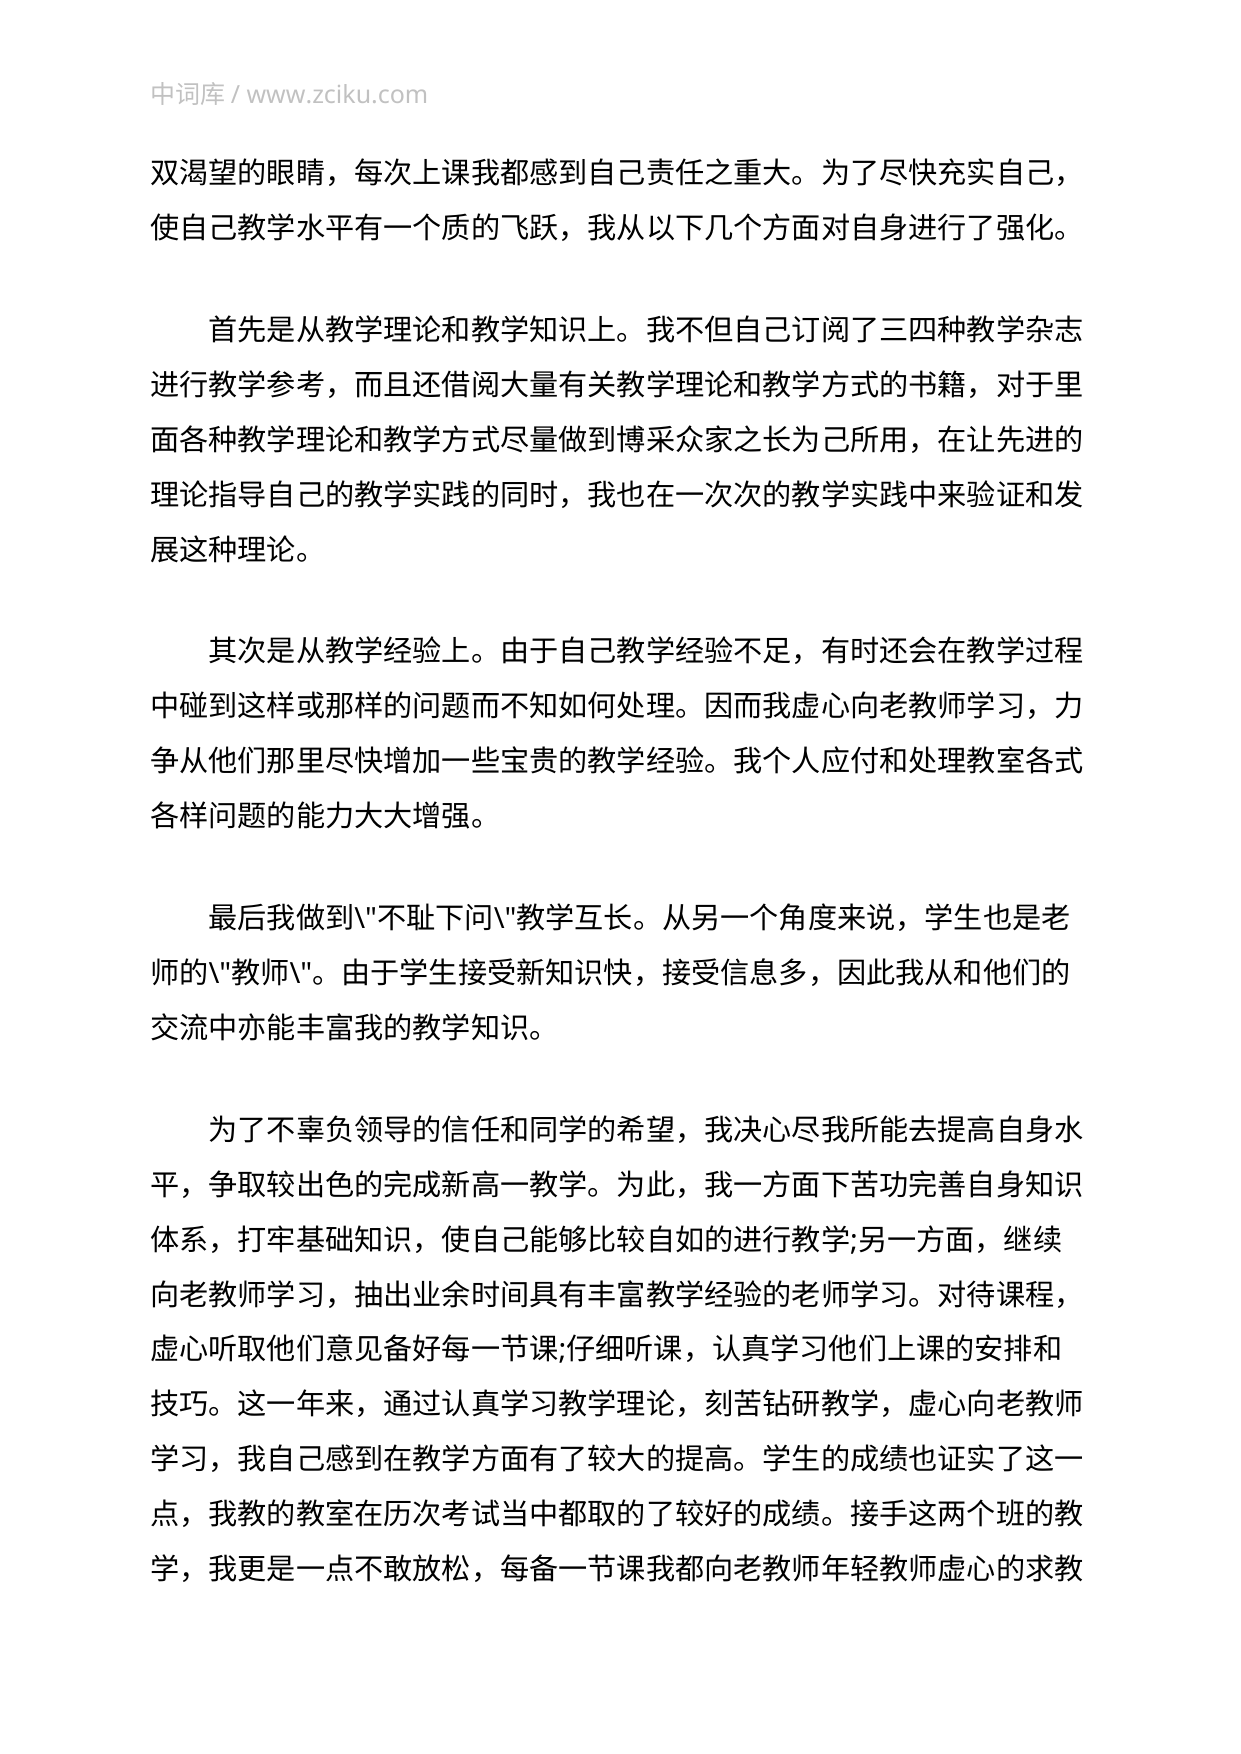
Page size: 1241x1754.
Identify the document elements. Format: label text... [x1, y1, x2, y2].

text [150, 150, 1090, 247]
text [150, 1106, 1090, 1588]
text 最后我做到\"不耻下问\"教学互长。从另一个角度来说，学生也是老师的\"教师\"。由于学生接受新知识快，接受信息多，因此我从和他们的交流中亦能丰富我的教学知识。 [150, 894, 1090, 1047]
text 其次是从教学经验上。由于自己教学经验不足，有时还会在教学过程中碰到这样或那样的问题而不知如何处理。因而我虚心向老教师学习，力争从他们那里尽快增加一些宝贵的教学经验。我个人应付和处理教室各式各样问题的能力大大增强。 [150, 628, 1090, 835]
text 首先是从教学理论和教学知识上。我不但自己订阅了三四种教学杂志进行教学参考，而且还借阅大量有关教学理论和教学方式的书籍，对于里面各种教学理论和教学方式尽量做到博采众家之长为己所用，在让先进的理论指导自己的教学实践的同时，我也在一次次的教学实践中来验证和发展这种理论。 [150, 307, 1090, 568]
